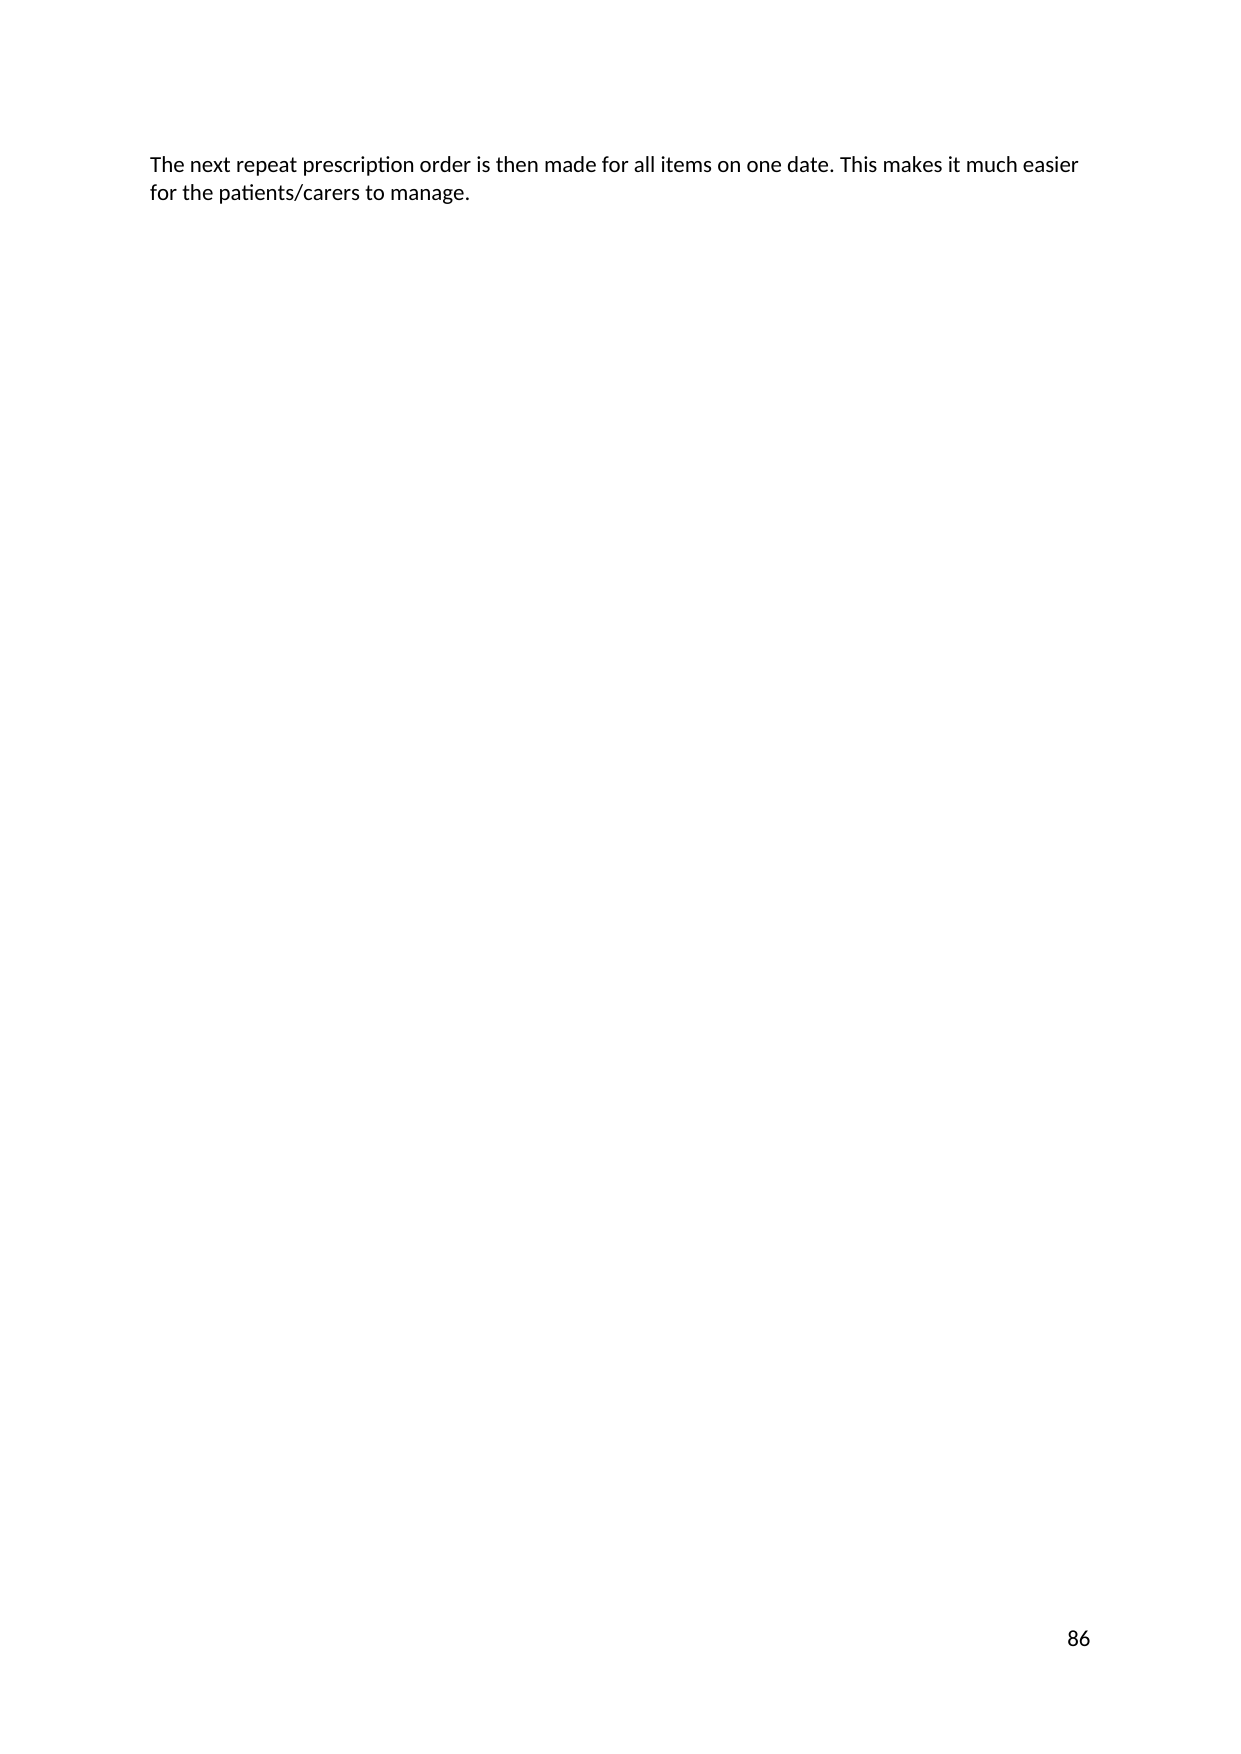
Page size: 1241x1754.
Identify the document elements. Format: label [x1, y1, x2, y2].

text [150, 150, 1090, 206]
